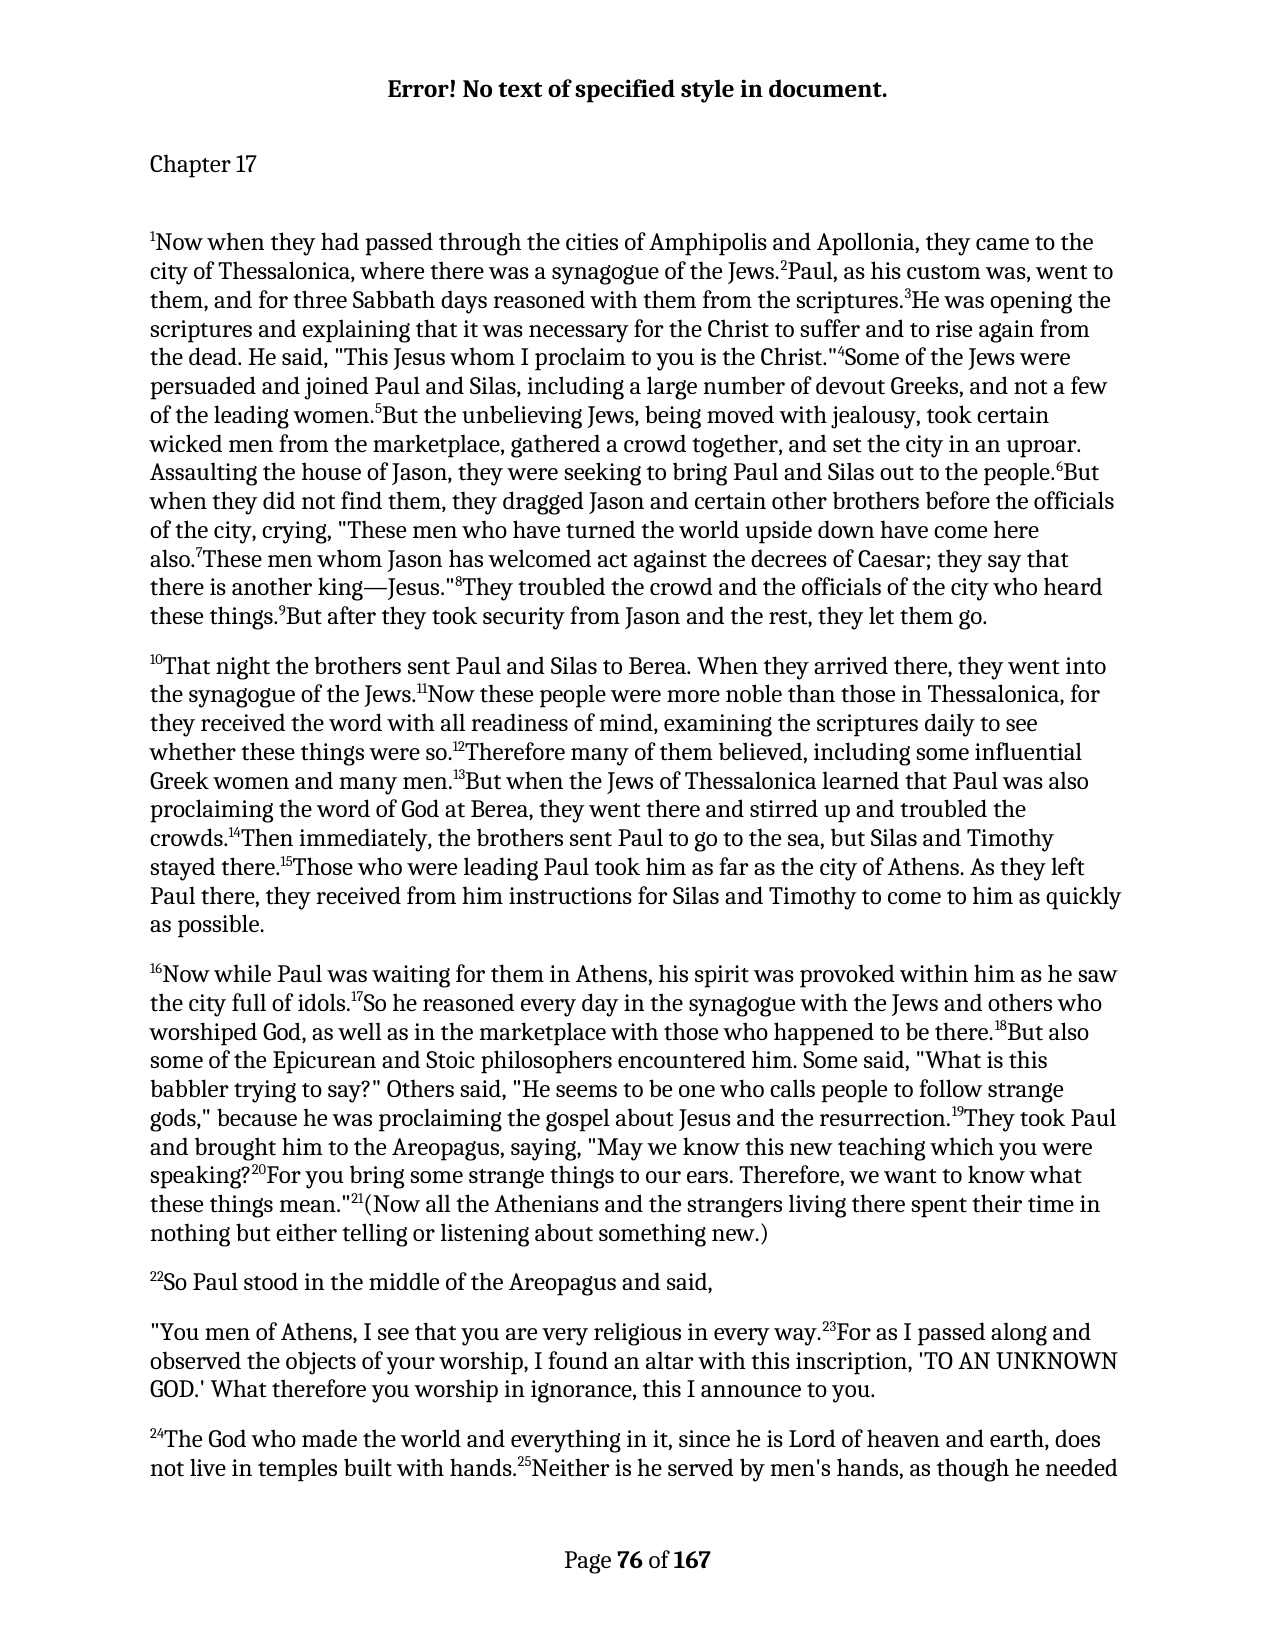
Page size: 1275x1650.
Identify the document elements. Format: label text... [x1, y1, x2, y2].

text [150, 1425, 1125, 1482]
text 22So Paul stood in the middle of the Areopagus and said, [150, 1268, 1125, 1297]
text 1Now when they had passed through the cities of Amphipolis and Apollonia, they came to the city of Thessalonica, where there was a synagogue of the Jews.2Paul, as his custom was, went to them, and for three Sabbath days reasoned with them from the scriptures.3He was opening the scriptures and explaining that it was necessary for the Christ to suffer and to rise again from the dead. He said, "This Jesus whom I proclaim to you is the Christ."4Some of the Jews were persuaded and joined Paul and Silas, including a large number of devout Greeks, and not a few of the leading women.5But the unbelieving Jews, being moved with jealousy, took certain wicked men from the marketplace, gathered a crowd together, and set the city in an uproar. Assaulting the house of Jason, they were seeking to bring Paul and Silas out to the people.6But when they did not find them, they dragged Jason and certain other brothers before the officials of the city, crying, "These men who have turned the world upside down have come here also.7These men whom Jason has welcomed act against the decrees of Caesar; they say that there is another king—Jesus."8They troubled the crowd and the officials of the city who heard these things.9But after they took security from Jason and the rest, they let them go. [150, 228, 1125, 631]
text "You men of Athens, I see that you are very religious in every way.23For as I passed along and observed the objects of your worship, I found an altar with this inscription, 'TO AN UNKNOWN GOD.' What therefore you worship in ignorance, this I announce to you. [150, 1318, 1125, 1404]
text 16Now while Paul was waiting for them in Athens, his spirit was provoked within him as he saw the city full of idols.17So he reasoned every day in the synagogue with the Jews and others who worshiped God, as well as in the marketplace with those who happened to be there.18But also some of the Epicurean and Stoic philosophers encountered him. Some said, "What is this babbler trying to say?" Others said, "He seems to be one who calls people to follow strange gods," because he was proclaiming the gospel about Jesus and the resurrection.19They took Paul and brought him to the Areopagus, saying, "May we know this new teaching which you were speaking?20For you bring some strange things to our ears. Therefore, we want to know what these things mean."21(Now all the Athenians and the strangers living there spent their time in nothing but either telling or listening about something new.) [150, 960, 1125, 1247]
text Chapter 17 [150, 150, 1125, 207]
text 10That night the brothers sent Paul and Silas to Berea. When they arrived there, they went into the synagogue of the Jews.11Now these people were more noble than those in Thessalonica, for they received the word with all readiness of mind, examining the scriptures daily to see whether these things were so.12Therefore many of them believed, including some influential Greek women and many men.13But when the Jews of Thessalonica learned that Paul was also proclaiming the word of God at Berea, they went there and stirred up and troubled the crowds.14Then immediately, the brothers sent Paul to go to the sea, but Silas and Timothy stayed there.15Those who were leading Paul took him as far as the city of Athens. As they left Paul there, they received from him instructions for Silas and Timothy to come to him as quickly as possible. [150, 652, 1125, 939]
